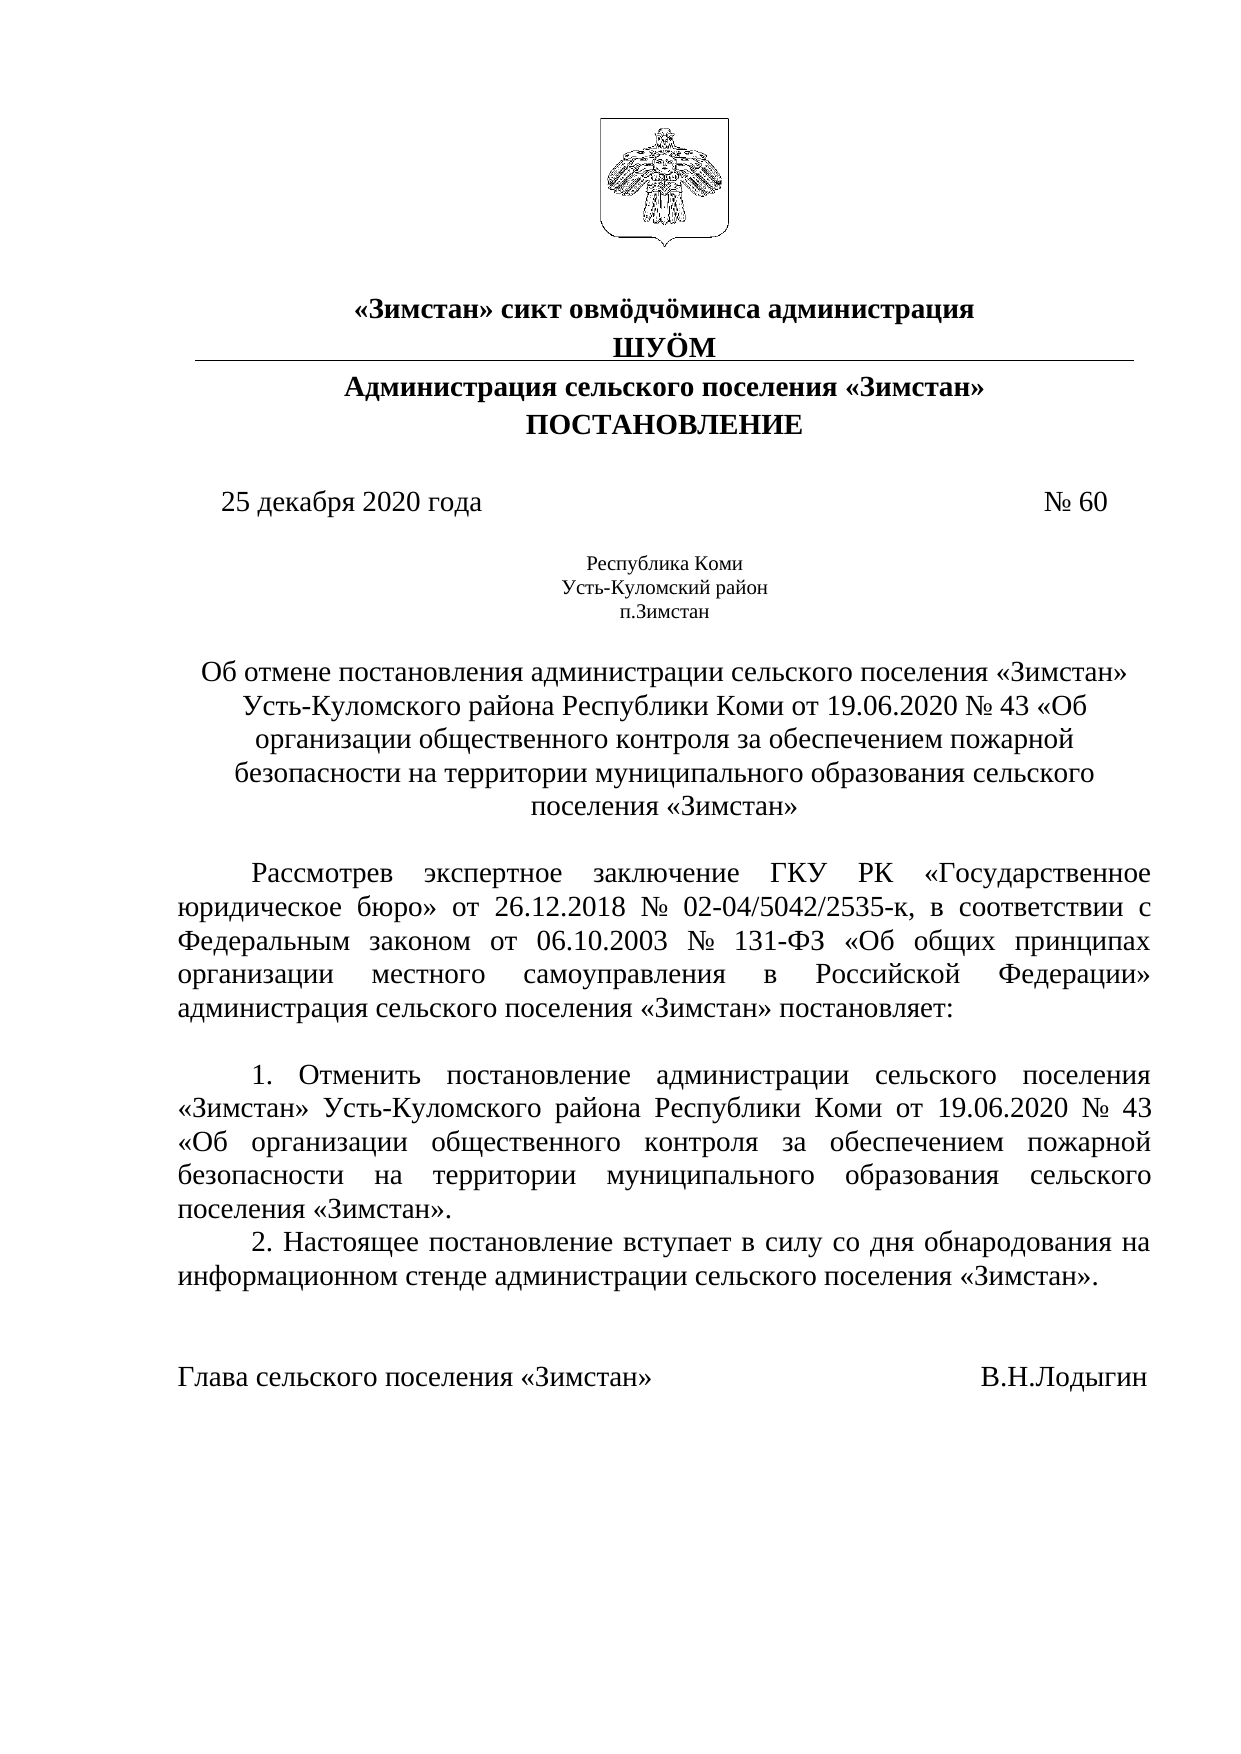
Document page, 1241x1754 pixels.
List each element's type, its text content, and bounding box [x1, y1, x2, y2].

text 2. Настоящее постановление вступает в силу со дня обнародования на информационном стенде администрации сельского поселения «Зимстан». [177, 1224, 1152, 1292]
text ШУÖМ [177, 330, 1152, 364]
picture [594, 118, 735, 249]
text Усть-Куломский район [177, 574, 1152, 599]
text ПОСТАНОВЛЕНИЕ [177, 407, 1152, 441]
text Администрация сельского поселения «Зимстан» [177, 369, 1152, 402]
text 25 декабря 2020 года № 60 [177, 484, 1152, 518]
text «Зимстан» сикт овмöдчöминса администрация [177, 292, 1152, 325]
text Об отмене постановления администрации сельского поселения «Зимстан» Усть-Куломского района Республики Коми от 19.06.2020 № 43 «Об организации общественного контроля за обеспечением пожарной безопасности на территории муниципального образования сельского поселения «Зимстан» [177, 654, 1152, 822]
text п.Зимстан [177, 599, 1152, 623]
text Республика Коми [177, 551, 1152, 574]
text 1. Отменить постановление администрации сельского поселения «Зимстан» Усть-Куломского района Республики Коми от 19.06.2020 № 43 «Об организации общественного контроля за обеспечением пожарной безопасности на территории муниципального образования сельского поселения «Зимстан». [177, 1057, 1152, 1224]
text Рассмотрев экспертное заключение ГКУ РК «Государственное юридическое бюро» от 26.12.2018 № 02-04/5042/2535-к, в соответствии с Федеральным законом от 06.10.2003 № 131-ФЗ «Об общих принципах организации местного самоуправления в Российской Федерации» администрация сельского поселения «Зимстан» постановляет: [177, 856, 1152, 1023]
